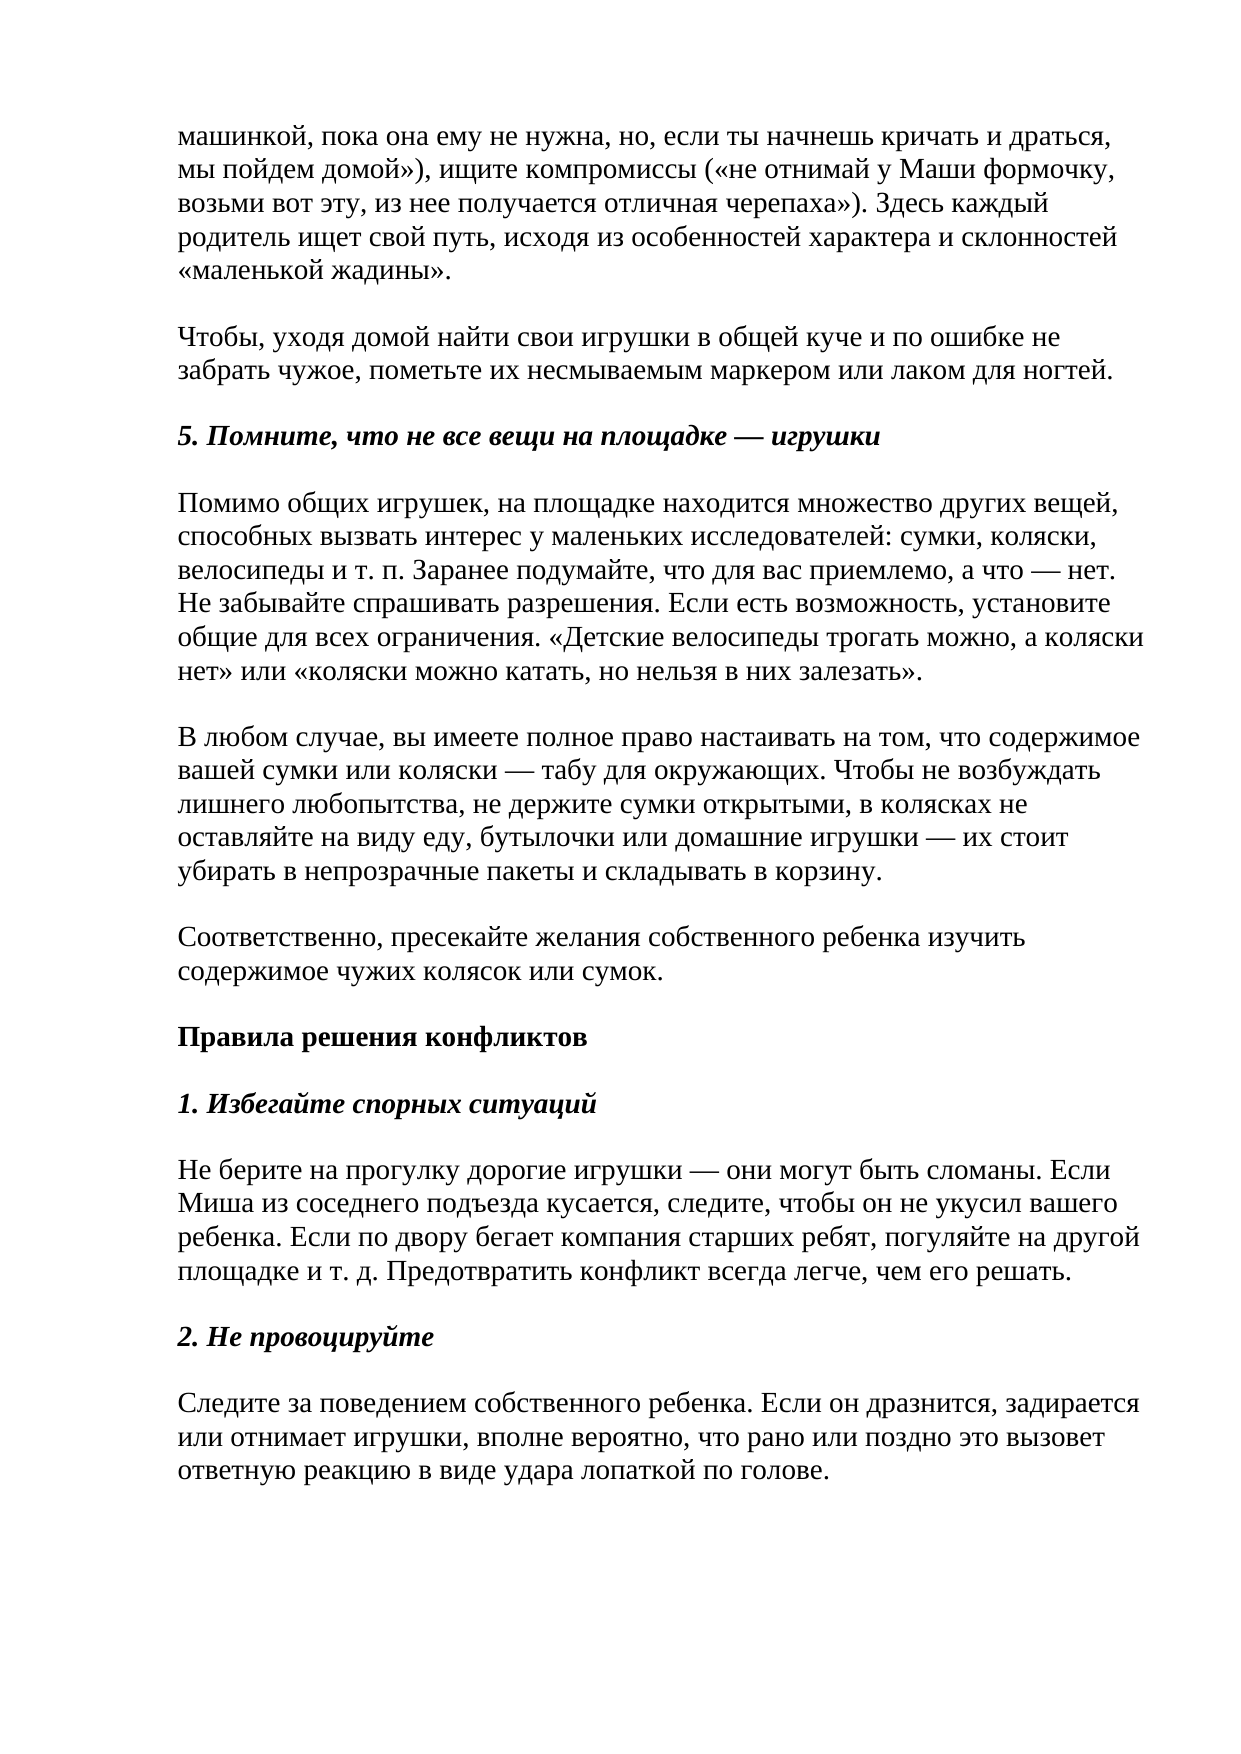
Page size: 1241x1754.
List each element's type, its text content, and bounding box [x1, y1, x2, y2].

text Следите за поведением собственного ребенка. Если он дразнится, задирается или отнимает игрушки, вполне вероятно, что рано или поздно это вызовет ответную реакцию в виде удара лопаткой по голове. [177, 1385, 1152, 1486]
text Правила решения конфликтов [177, 1019, 1152, 1053]
text 2. Не провоцируйте [177, 1319, 1152, 1353]
text 5. Помните, что не все вещи на площадке — игрушки [177, 418, 1152, 452]
text Чтобы, уходя домой найти свои игрушки в общей куче и по ошибке не забрать чужое, пометьте их несмываемым маркером или лаком для ногтей. [177, 319, 1152, 386]
text 1. Избегайте спорных ситуаций [177, 1086, 1152, 1119]
text В любом случае, вы имеете полное право настаивать на том, что содержимое вашей сумки или коляски — табу для окружающих. Чтобы не возбуждать лишнего любопытства, не держите сумки открытыми, в колясках не оставляйте на виду еду, бутылочки или домашние игрушки — их стоит убирать в непрозрачные пакеты и складывать в корзину. [177, 719, 1152, 887]
text Помимо общих игрушек, на площадке находится множество других вещей, способных вызвать интерес у маленьких исследователей: сумки, коляски, велосипеды и т. п. Заранее подумайте, что для вас приемлемо, а что — нет. Не забывайте спрашивать разрешения. Если есть возможность, установите общие для всех ограничения. «Детские велосипеды трогать можно, а коляски нет» или «коляски можно катать, но нельзя в них залезать». [177, 485, 1152, 686]
text Соответственно, пресекайте желания собственного ребенка изучить содержимое чужих колясок или сумок. [177, 919, 1152, 987]
text Не берите на прогулку дорогие игрушки — они могут быть сломаны. Если Миша из соседнего подъезда кусается, следите, чтобы он не укусил вашего ребенка. Если по двору бегает компания старших ребят, погуляйте на другой площадке и т. д. Предотвратить конфликт всегда легче, чем его решать. [177, 1152, 1152, 1286]
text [177, 118, 1152, 286]
